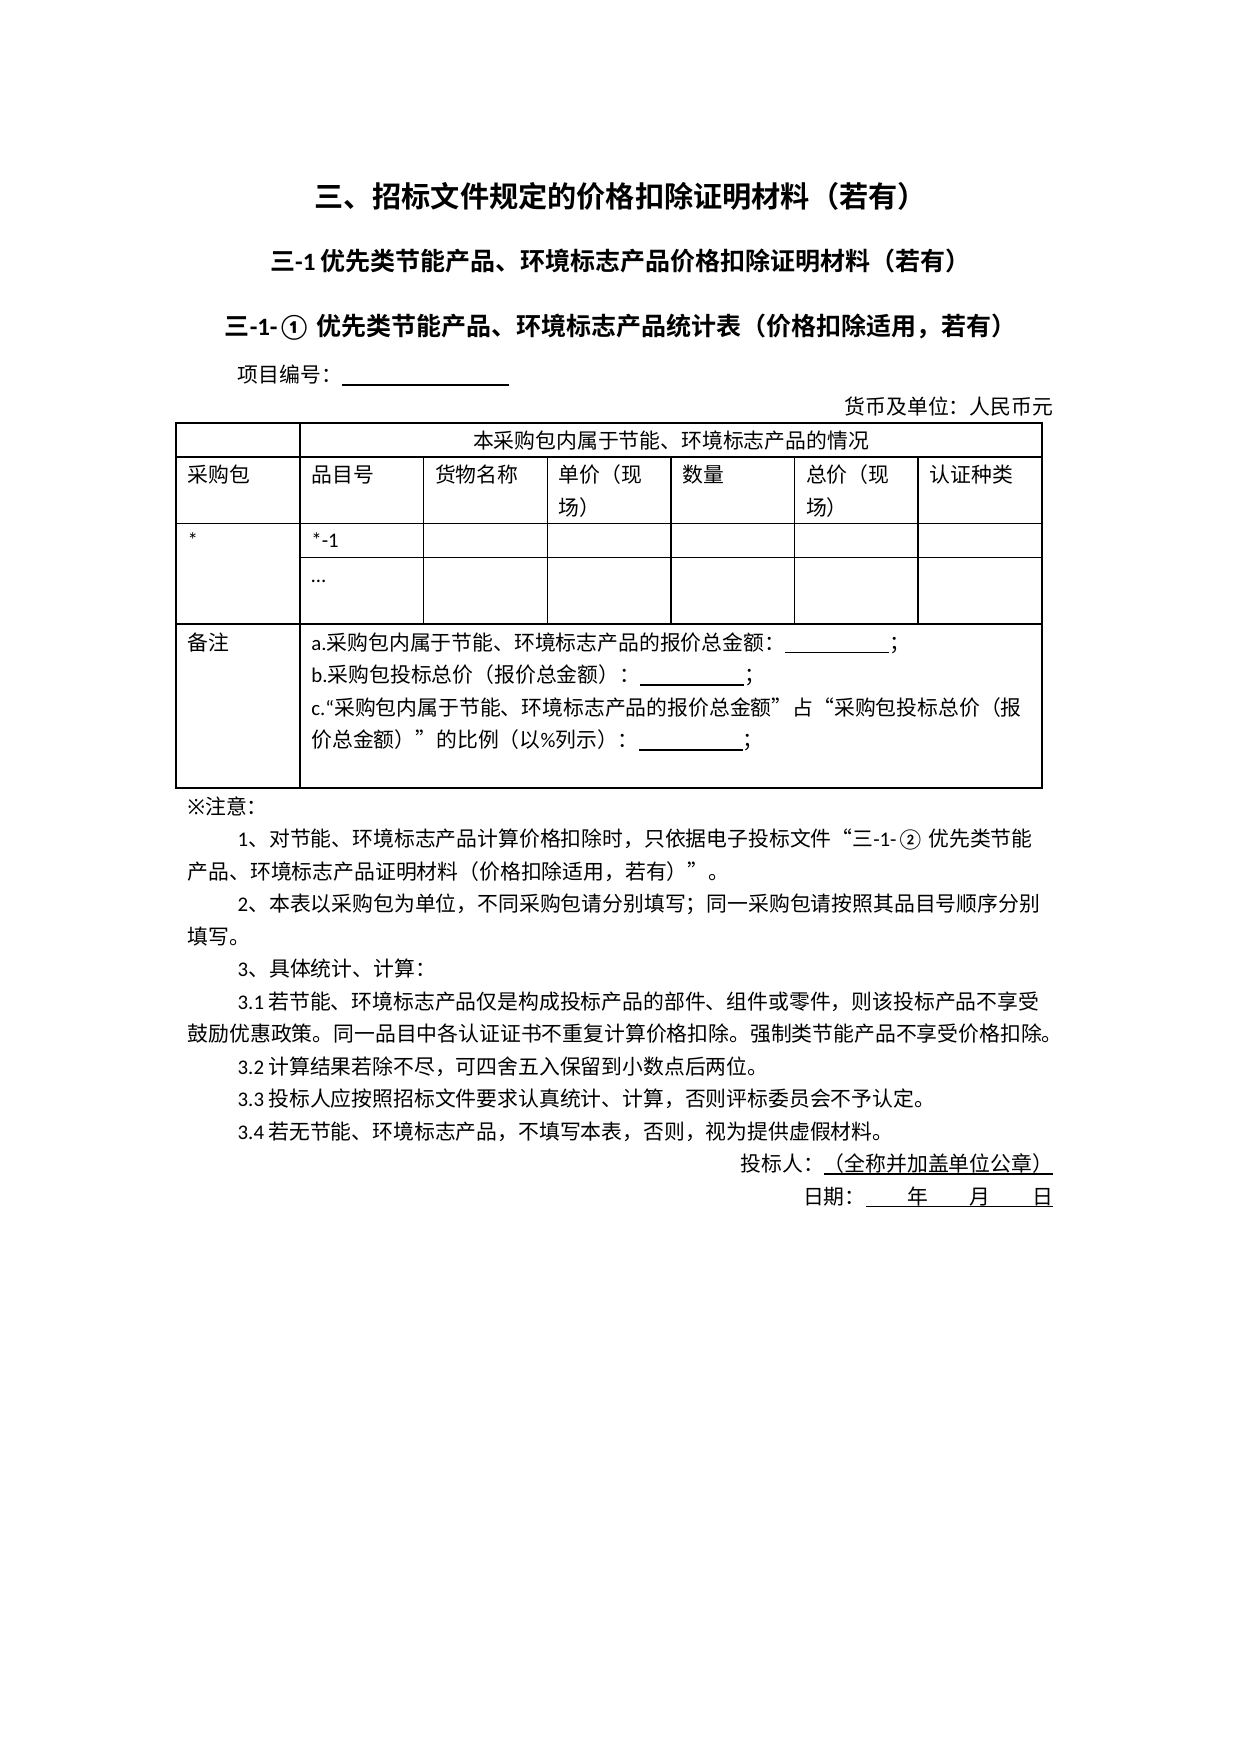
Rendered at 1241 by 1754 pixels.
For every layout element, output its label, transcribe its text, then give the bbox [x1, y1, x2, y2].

table_cell 采购包 [177, 458, 299, 523]
table_cell … [301, 558, 423, 623]
table_cell 单价（现场） [548, 458, 670, 523]
text 3.1若节能、环境标志产品仅是构成投标产品的部件、组件或零件，则该投标产品不享受鼓励优惠政策。同一品目中各认证证书不重复计算价格扣除。强制类节能产品不享受价格扣除。 [187, 984, 1053, 1049]
table_cell 品目号 [301, 458, 423, 523]
table_cell * [177, 524, 299, 623]
table_header [177, 424, 299, 456]
text 三、招标文件规定的价格扣除证明材料（若有） [187, 162, 1053, 227]
text 2、本表以采购包为单位，不同采购包请分别填写；同一采购包请按照其品目号顺序分别填写。 [187, 886, 1053, 951]
table_cell *-1 [301, 524, 423, 557]
text 3.3投标人应按照招标文件要求认真统计、计算，否则评标委员会不予认定。 [187, 1081, 1053, 1114]
text 日期： 年 月 日 [187, 1179, 1053, 1211]
table_cell 数量 [672, 458, 794, 523]
table_cell [424, 524, 547, 557]
table_cell [424, 558, 547, 623]
table_cell [795, 558, 917, 623]
text 货币及单位：人民币元 [187, 389, 1053, 422]
text 项目编号： [187, 357, 1053, 389]
text 三-1-①优先类节能产品、环境标志产品统计表（价格扣除适用，若有） [187, 292, 1053, 357]
table_header 本采购包内属于节能、环境标志产品的情况 [301, 424, 1041, 456]
text 3、具体统计、计算： [187, 951, 1053, 984]
table_cell [795, 524, 917, 557]
table_cell 货物名称 [424, 458, 547, 523]
text 3.2计算结果若除不尽，可四舍五入保留到小数点后两位。 [187, 1049, 1053, 1081]
table_cell a.采购包内属于节能、环境标志产品的报价总金额： ； b.采购包投标总价（报价总金额）： ； c.“采购包内属于节能、环境标志产品的报价总金额”占“采购包投标总价（报价总金额）”的比例（以%列示）： ； [301, 625, 1041, 787]
table_cell [919, 558, 1041, 623]
table_cell 认证种类 [919, 458, 1041, 523]
text 三-1优先类节能产品、环境标志产品价格扣除证明材料（若有） [187, 227, 1053, 292]
table_cell [548, 558, 670, 623]
text 1、对节能、环境标志产品计算价格扣除时，只依据电子投标文件“三-1-②优先类节能产品、环境标志产品证明材料（价格扣除适用，若有）”。 [187, 821, 1053, 886]
table_cell [672, 524, 794, 557]
table_cell 备注 [177, 625, 299, 787]
table_cell 总价（现场） [795, 458, 917, 523]
text ※注意： [187, 789, 1053, 821]
text 3.4若无节能、环境标志产品，不填写本表，否则，视为提供虚假材料。 [187, 1114, 1053, 1146]
text 投标人：（全称并加盖单位公章） [187, 1146, 1053, 1179]
table_cell [672, 558, 794, 623]
table_cell [919, 524, 1041, 557]
table_cell [548, 524, 670, 557]
